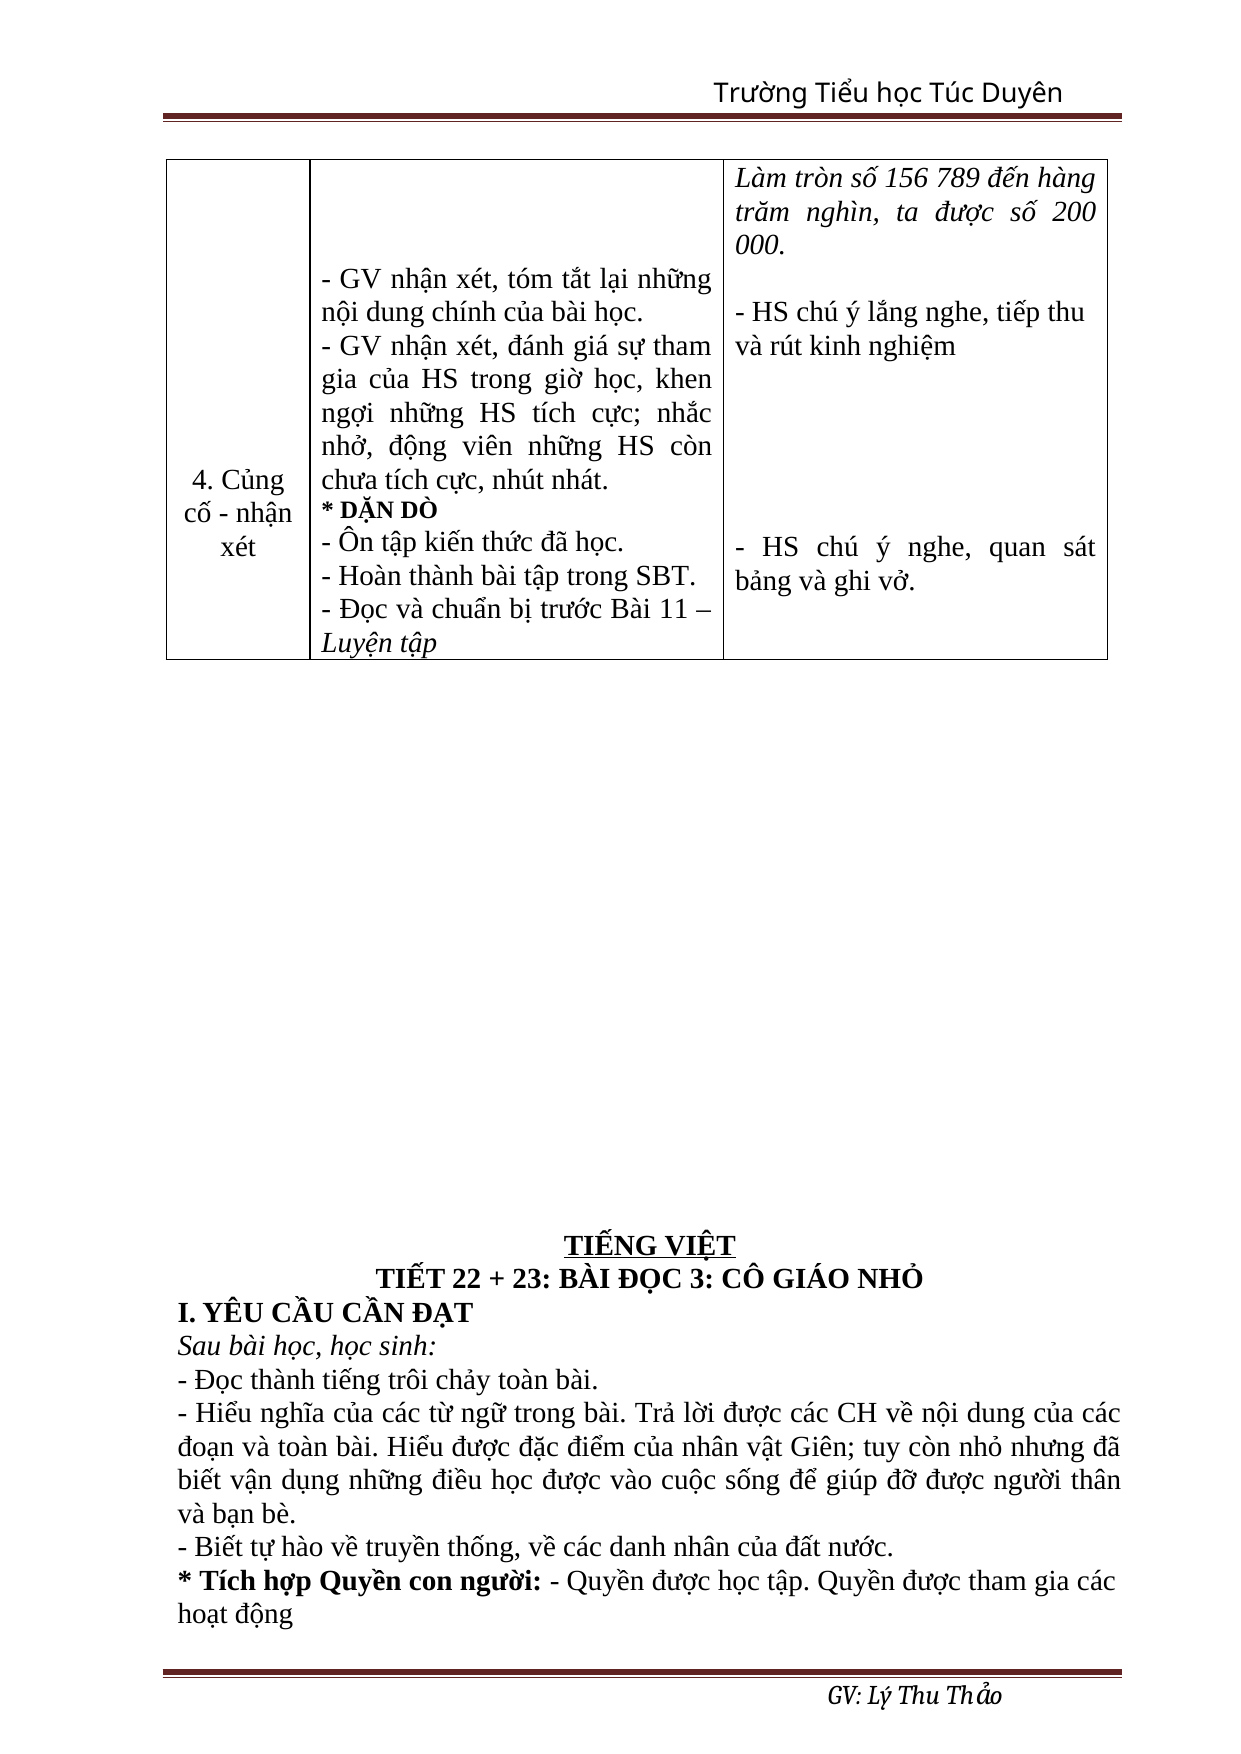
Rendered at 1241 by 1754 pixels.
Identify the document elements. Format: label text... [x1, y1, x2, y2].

text TIẾT 22 + 23: BÀI ĐỌC 3: CÔ GIÁO NHỎ [177, 1261, 1122, 1295]
text TIẾNG VIỆT [177, 1228, 1122, 1261]
text - Biết tự hào về truyền thống, về các danh nhân của đất nước. [177, 1529, 1122, 1563]
text * Tích hợp Quyền con người: - Quyền được học tập. Quyền được tham gia các hoạt động [177, 1563, 1122, 1630]
text - Hiểu nghĩa của các từ ngữ trong bài. Trả lời được các CH về nội dung của các đoạn và toàn bài. Hiểu được đặc điểm của nhân vật Giên; tuy còn nhỏ nhưng đã biết vận dụng những điều học được vào cuộc sống để giúp đỡ được người thân và bạn bè. [177, 1395, 1122, 1529]
text - Đọc thành tiếng trôi chảy toàn bài. [177, 1362, 1122, 1395]
table_cell 1.Khởi động 2.Luyện tập 3. Vận dụng 4. Củng cố - nhận xét [167, 160, 309, 658]
text I. YÊU CẦU CẦN ĐẠT [177, 1295, 1122, 1328]
text Sau bài học, học sinh: [177, 1328, 1122, 1362]
